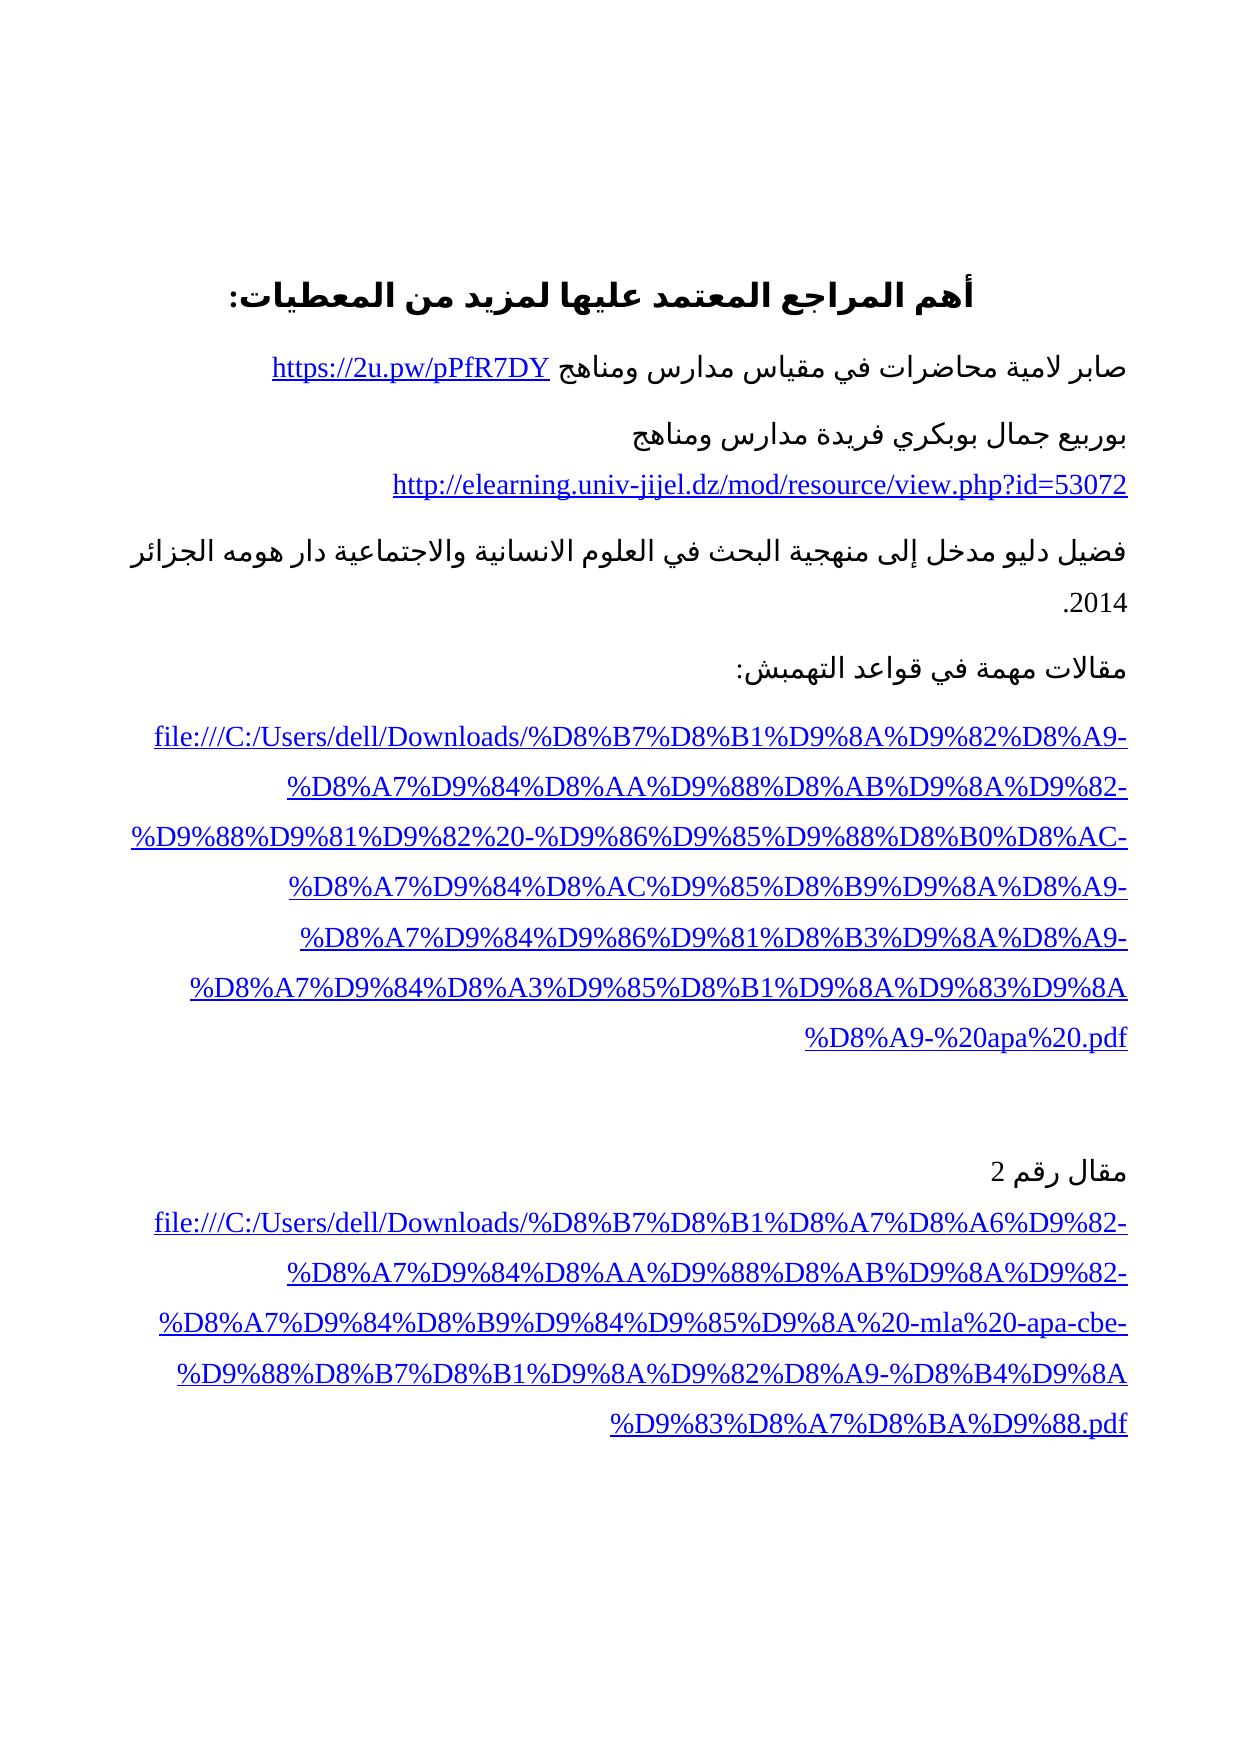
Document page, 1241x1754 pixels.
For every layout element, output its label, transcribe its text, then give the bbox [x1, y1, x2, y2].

text file:///C:/Users/dell/Downloads/%D8%B7%D8%B1%D9%8A%D9%82%D8%A9-%D8%A7%D9%84%D8%AA%D9%88%D8%AB%D9%8A%D9%82-%D9%88%D9%81%D9%82%20-%D9%86%D9%85%D9%88%D8%B0%D8%AC-%D8%A7%D9%84%D8%AC%D9%85%D8%B9%D9%8A%D8%A9-%D8%A7%D9%84%D9%86%D9%81%D8%B3%D9%8A%D8%A9-%D8%A7%D9%84%D8%A3%D9%85%D8%B1%D9%8A%D9%83%D9%8A%D8%A9-%20apa%20.pdf [75, 719, 1128, 1054]
text صابر لامية محاضرات في مقياس مدارس ومناهج https://2u.pw/pPfR7DY [75, 350, 1128, 384]
text أهم المراجع المعتمد عليها لمزيد من المعطيات: [75, 276, 1128, 314]
text فضيل دليو مدخل إلى منهجية البحث في العلوم الانسانية والاجتماعية دار هومه الجزائر 2014. [75, 534, 1128, 618]
text بوربيع جمال بوبكري فريدة مدارس ومناهج http://elearning.univ-jijel.dz/mod/resource/view.php?id=53072 [75, 417, 1128, 501]
text مقالات مهمة في قواعد التهمبش: [75, 652, 1128, 685]
text مقال رقم 2 file:///C:/Users/dell/Downloads/%D8%B7%D8%B1%D8%A7%D8%A6%D9%82-%D8%A7%D9%84%D8%AA%D9%88%D8%AB%D9%8A%D9%82-%D8%A7%D9%84%D8%B9%D9%84%D9%85%D9%8A%20-mla%20-apa-cbe-%D9%88%D8%B7%D8%B1%D9%8A%D9%82%D8%A9-%D8%B4%D9%8A%D9%83%D8%A7%D8%BA%D9%88.pdf [75, 1154, 1128, 1439]
